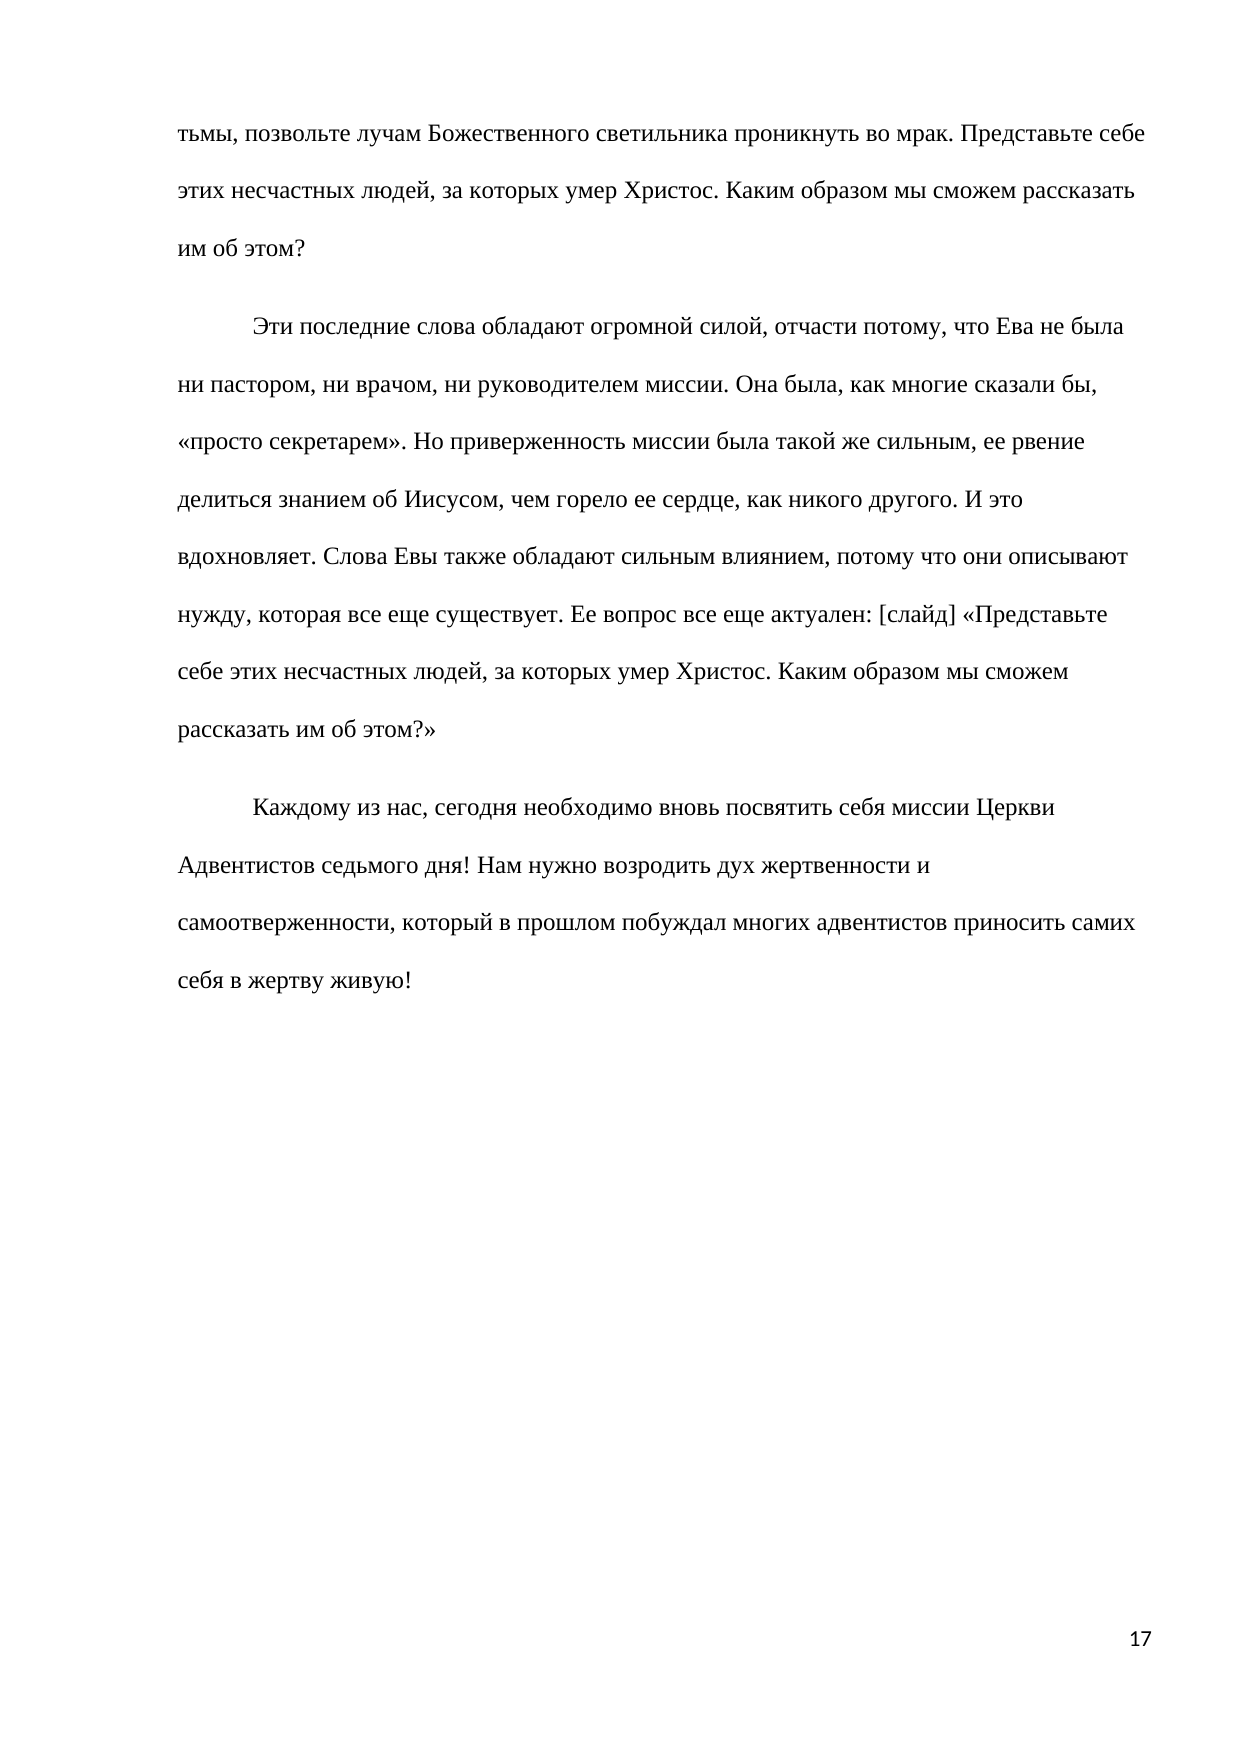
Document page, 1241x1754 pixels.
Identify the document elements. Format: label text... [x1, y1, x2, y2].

text Эти последние слова обладают огромной силой, отчасти потому, что Ева не была ни пастором, ни врачом, ни руководителем миссии. Она была, как многие сказали бы, «просто секретарем». Но приверженность миссии была такой же сильным, ее рвение делиться знанием об Иисусом, чем горело ее сердце, как никого другого. И это вдохновляет. Слова Евы также обладают сильным влиянием, потому что они описывают нужду, которая все еще существует. Ее вопрос все еще актуален: [слайд] «Представьте себе этих несчастных людей, за которых умер Христос. Каким образом мы сможем рассказать им об этом?» [177, 311, 1152, 743]
text Каждому из нас, сегодня необходимо вновь посвятить себя миссии Церкви Адвентистов седьмого дня! Нам нужно возродить дух жертвенности и самоотверженности, который в прошлом побуждал многих адвентистов приносить самих себя в жертву живую! [177, 792, 1152, 993]
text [177, 118, 1152, 262]
